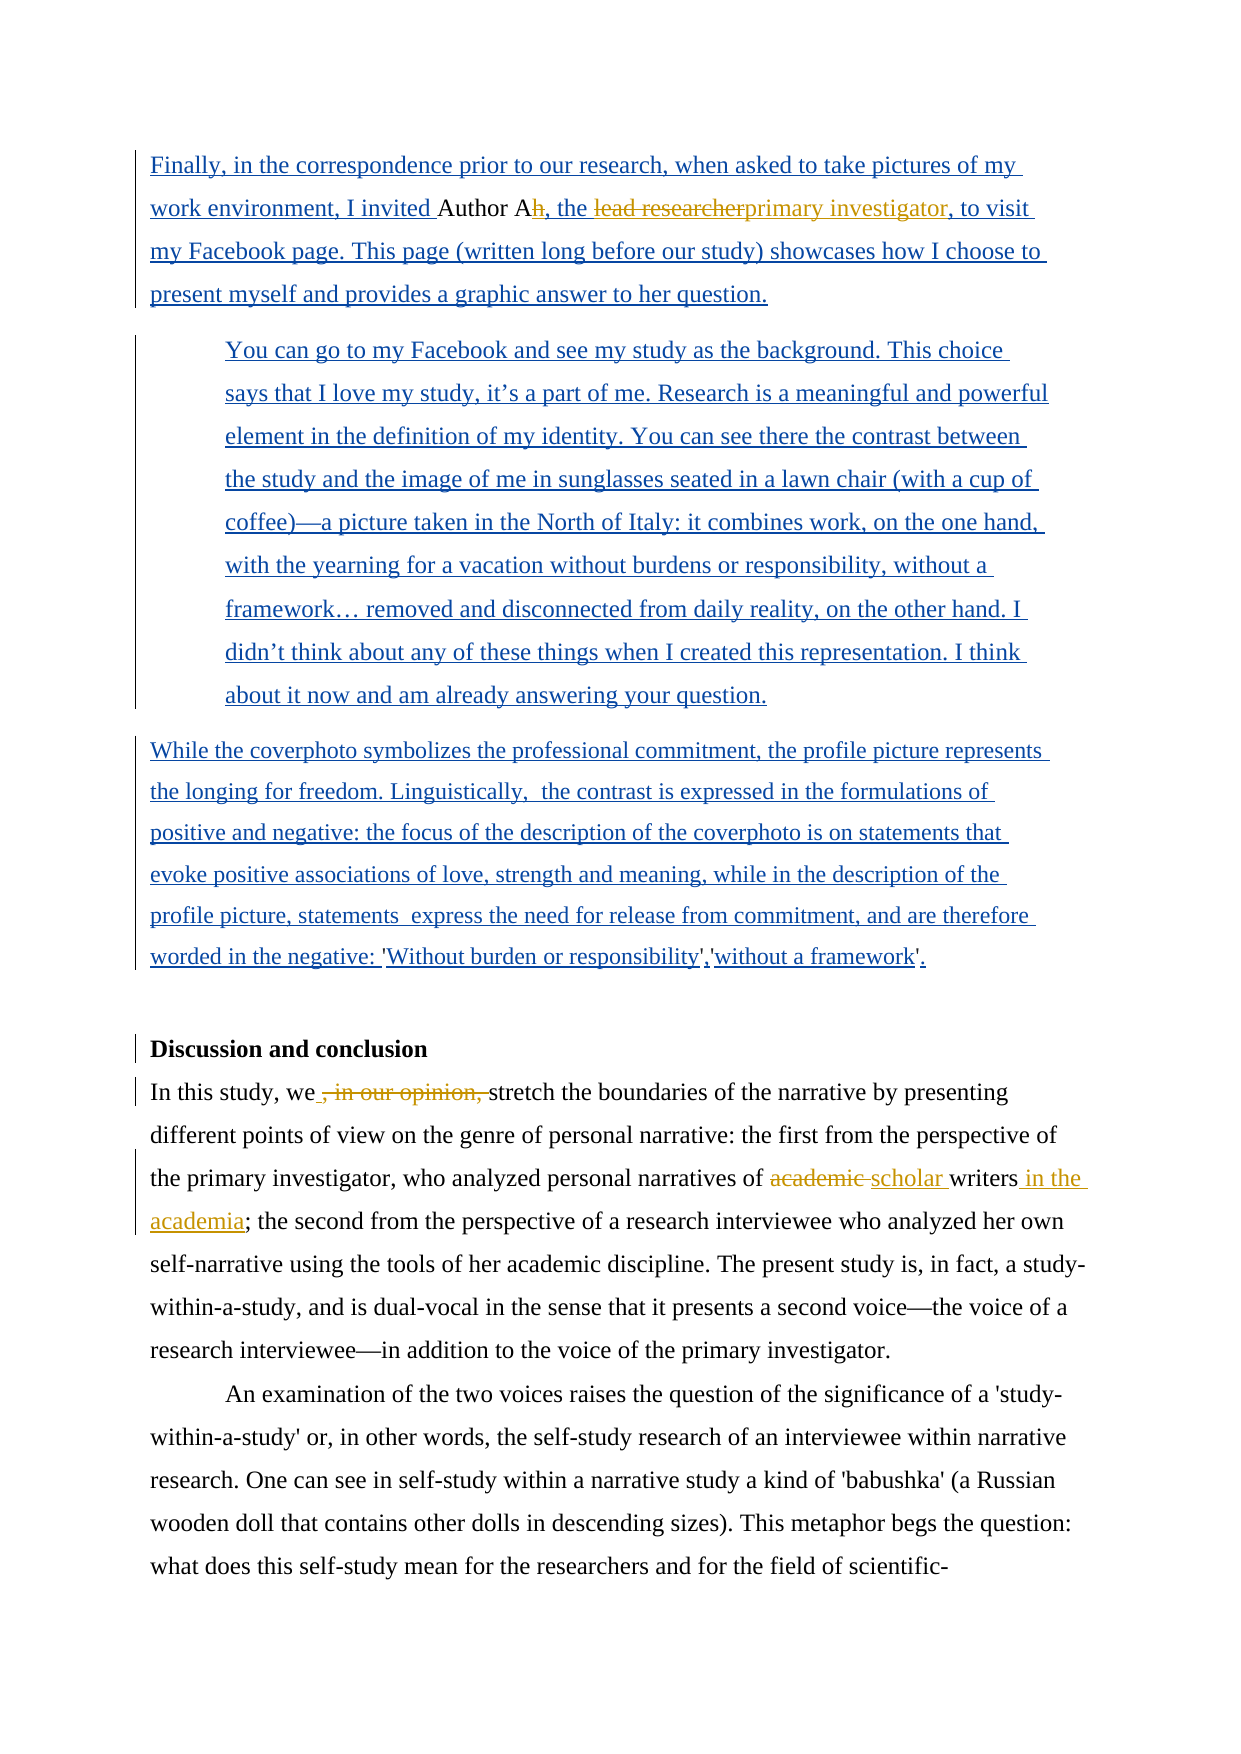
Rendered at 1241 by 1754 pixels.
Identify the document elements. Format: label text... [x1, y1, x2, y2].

text '''' [150, 761, 1050, 970]
text '''' [150, 736, 1050, 760]
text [150, 1379, 1090, 1580]
text Author A [150, 150, 1050, 308]
subtitle Discussion and conclusion [150, 1034, 1090, 1062]
text In this study, westretch the boundaries of the narrative by presenting different points of view on the genre of personal narrative: the first from the perspective of the primary investigator, who analyzed personal narratives of writers; the second from the perspective of a research interviewee who analyzed her own self-narrative using the tools of her academic discipline. The present study is, in fact, a study-within-a-study, and is dual-vocal in the sense that it presents a second voice—the voice of a research interviewee—in addition to the voice of the primary investigator. [150, 1077, 1090, 1364]
